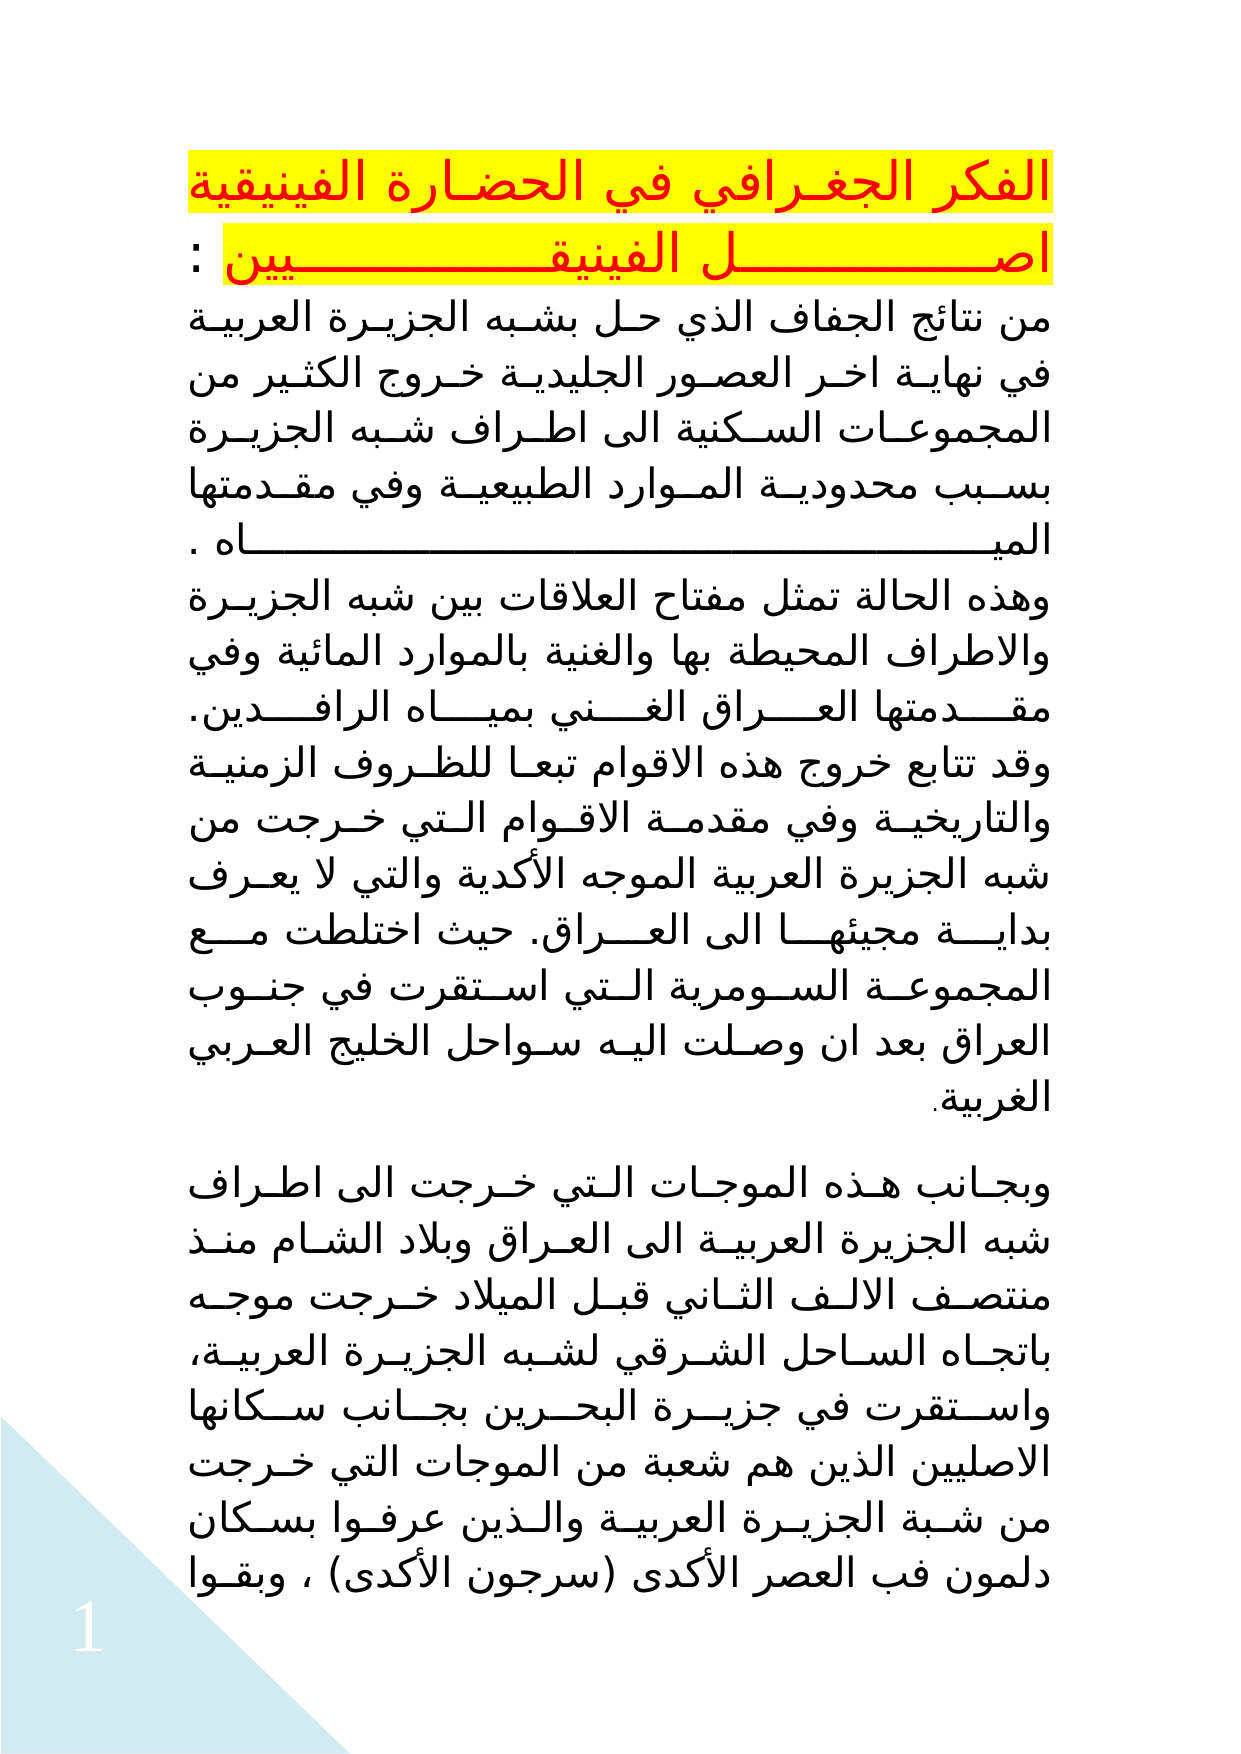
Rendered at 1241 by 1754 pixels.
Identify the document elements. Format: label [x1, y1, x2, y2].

text [187, 150, 1053, 1598]
